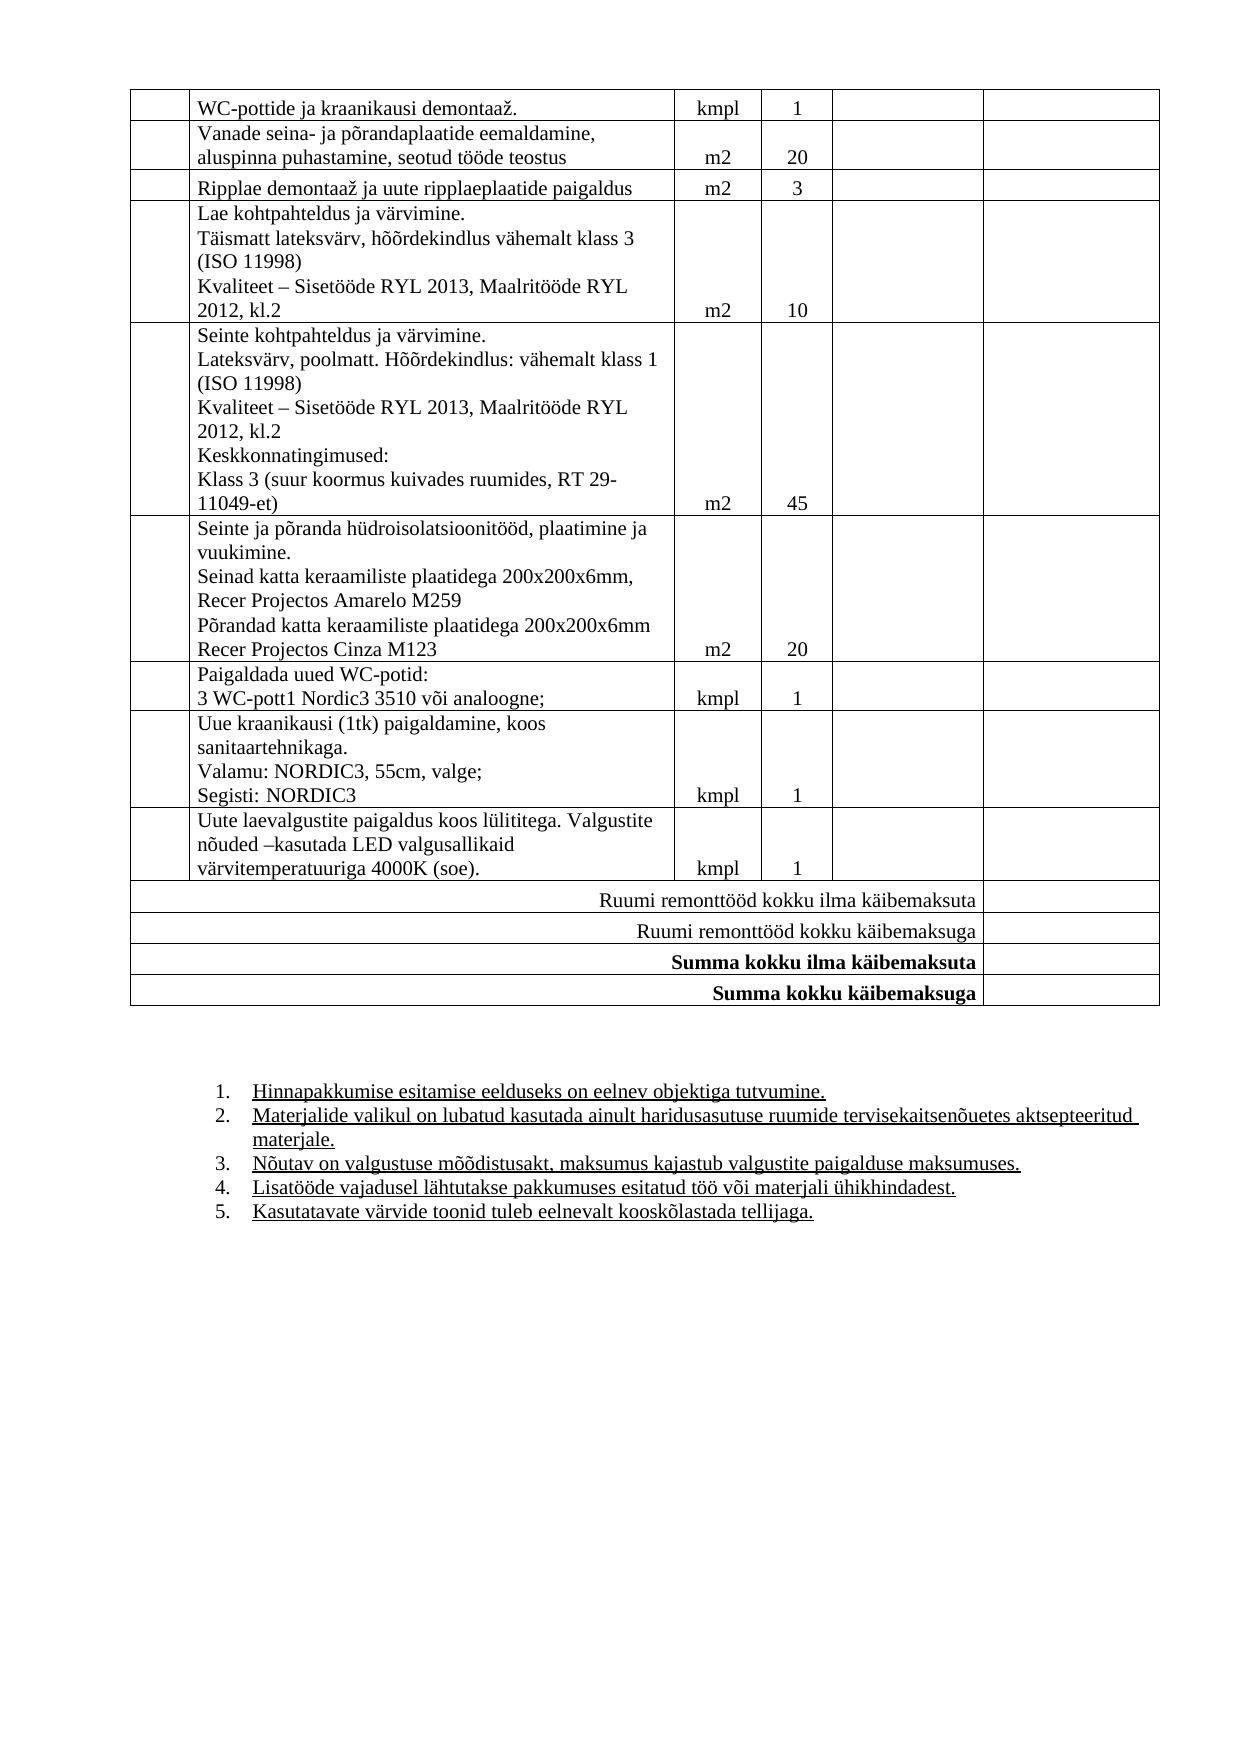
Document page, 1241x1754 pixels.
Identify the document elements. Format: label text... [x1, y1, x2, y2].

table_cell 1 [762, 90, 832, 120]
table_cell [984, 944, 1159, 974]
table_cell Uue kraanikausi (1tk) paigaldamine, koos sanitaartehnikaga. Valamu: NORDIC3, 55cm, valge; Segisti: NORDIC3 [190, 711, 674, 807]
table_cell 10 [762, 201, 832, 322]
table_cell [984, 881, 1159, 912]
table_cell [984, 90, 1159, 120]
table_cell [131, 662, 189, 710]
table_cell m2 [675, 121, 761, 169]
list Kasutatavate värvide toonid tuleb eelnevalt kooskõlastada tellijaga. [215, 1199, 1169, 1223]
table_cell Summa kokku ilma käibemaksuta [131, 944, 983, 974]
table_cell [131, 90, 189, 120]
table_cell Ruumi remonttööd kokku käibemaksuga [131, 913, 983, 943]
list Materjalide valikul on lubatud kasutada ainult haridusasutuse ruumide tervisekaitsenõuetes aktsepteeritud materjale. [215, 1103, 1169, 1151]
table_cell Summa kokku käibemaksuga [131, 975, 983, 1005]
list Lisatööde vajadusel lähtutakse pakkumuses esitatud töö või materjali ühikhindadest. [215, 1175, 1169, 1199]
table_cell 1 [762, 711, 832, 807]
table_cell [984, 516, 1159, 661]
table_cell [131, 808, 189, 880]
table_cell [833, 711, 983, 807]
table_cell [131, 323, 189, 515]
table_cell [984, 913, 1159, 943]
table_cell m2 [675, 516, 761, 661]
table_cell m2 [675, 170, 761, 200]
table_cell [984, 808, 1159, 880]
table_cell 20 [762, 121, 832, 169]
table_cell [833, 662, 983, 710]
table_cell m2 [675, 201, 761, 322]
table_cell [833, 90, 983, 120]
table_cell [833, 516, 983, 661]
table_cell kmpl [675, 662, 761, 710]
table_cell [833, 121, 983, 169]
table_cell Uute laevalgustite paigaldus koos lülititega. Valgustite nõuded –kasutada LED valgusallikaid värvitemperatuuriga 4000K (soe). [190, 808, 674, 880]
table_cell [131, 711, 189, 807]
table_cell [984, 711, 1159, 807]
table_cell [131, 201, 189, 322]
table_cell kmpl [675, 711, 761, 807]
table_cell kmpl [675, 808, 761, 880]
table_cell 20 [762, 516, 832, 661]
table_cell [131, 170, 189, 200]
table_cell 45 [762, 323, 832, 515]
table_cell [131, 121, 189, 169]
table_cell [833, 808, 983, 880]
list Hinnapakkumise esitamise eelduseks on eelnev objektiga tutvumine. [215, 1078, 1169, 1103]
table_cell [984, 323, 1159, 515]
table_cell 3 [762, 170, 832, 200]
table_cell [984, 170, 1159, 200]
table_cell 1 [762, 808, 832, 880]
list Nõutav on valgustuse mõõdistusakt, maksumus kajastub valgustite paigalduse maksumuses. [215, 1151, 1169, 1175]
table_cell [984, 201, 1159, 322]
table_cell [984, 121, 1159, 169]
table_cell kmpl [675, 90, 761, 120]
table_cell Ruumi remonttööd kokku ilma käibemaksuta [131, 881, 983, 912]
table_cell [131, 516, 189, 661]
table_cell Lae kohtpahteldus ja värvimine. Täismatt lateksvärv, hõõrdekindlus vähemalt klass 3 (ISO 11998) Kvaliteet – Sisetööde RYL 2013, Maalritööde RYL 2012, kl.2 [190, 201, 674, 322]
table_cell [833, 323, 983, 515]
table_cell [833, 201, 983, 322]
table_cell Vanade seina- ja põrandaplaatide eemaldamine, aluspinna puhastamine, seotud tööde teostus [190, 121, 674, 169]
table_cell Seinte kohtpahteldus ja värvimine. Lateksvärv, poolmatt. Hõõrdekindlus: vähemalt klass 1 (ISO 11998) Kvaliteet – Sisetööde RYL 2013, Maalritööde RYL 2012, kl.2 Keskkonnatingimused: Klass 3 (suur koormus kuivades ruumides, RT 29-11049-et) [190, 323, 674, 515]
table_cell [833, 170, 983, 200]
table_cell Paigaldada uued WC-potid: 3 WC-pott1 Nordic3 3510 või analoogne; [190, 662, 674, 710]
table_cell Seinte ja põranda hüdroisolatsioonitööd, plaatimine ja vuukimine. Seinad katta keraamiliste plaatidega 200x200x6mm, Recer Projectos Amarelo M259 Põrandad katta keraamiliste plaatidega 200x200x6mm Recer Projectos Cinza M123 [190, 516, 674, 661]
table_cell WC-pottide ja kraanikausi demontaaž. [190, 90, 674, 120]
table_cell Ripplae demontaaž ja uute ripplaeplaatide paigaldus [190, 170, 674, 200]
table_cell [984, 662, 1159, 710]
table_cell 1 [762, 662, 832, 710]
table_cell [984, 975, 1159, 1005]
table_cell m2 [675, 323, 761, 515]
